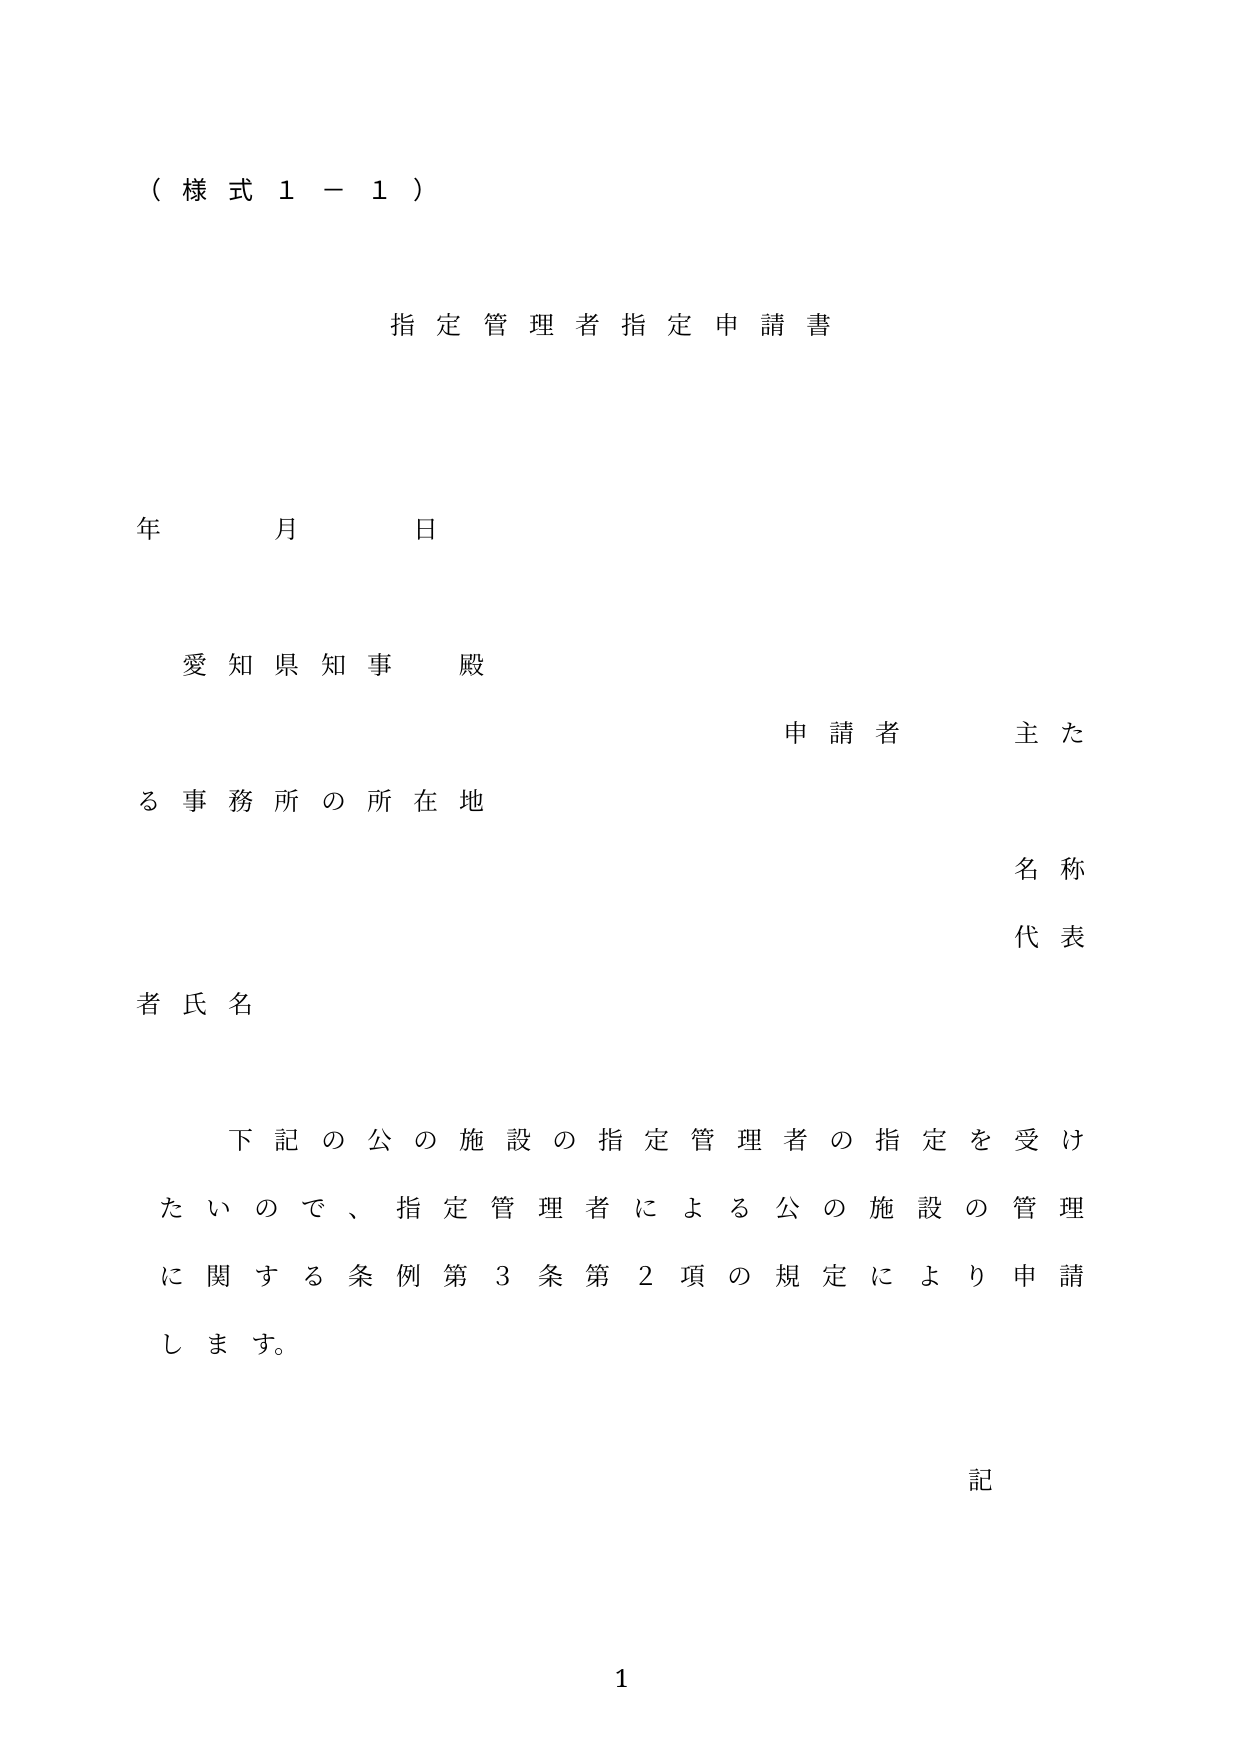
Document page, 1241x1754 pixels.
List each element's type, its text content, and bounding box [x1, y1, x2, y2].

text （様式１－１） [136, 154, 1107, 222]
text 名称 [136, 833, 1107, 901]
text 記 [136, 1445, 1107, 1513]
text 年 月 日 [136, 426, 1107, 562]
text 申請者 主たる事務所の所在地 [136, 698, 1107, 833]
text 下記の公の施設の指定管理者の指定を受けたいので、指定管理者による公の施設の管理に関する条例第３条第２項の規定により申請します。 [136, 1105, 1107, 1377]
text 代表者氏名 [136, 901, 1107, 1037]
text 指定管理者指定申請書 [136, 290, 1107, 358]
text 愛知県知事 殿 [136, 630, 1107, 698]
